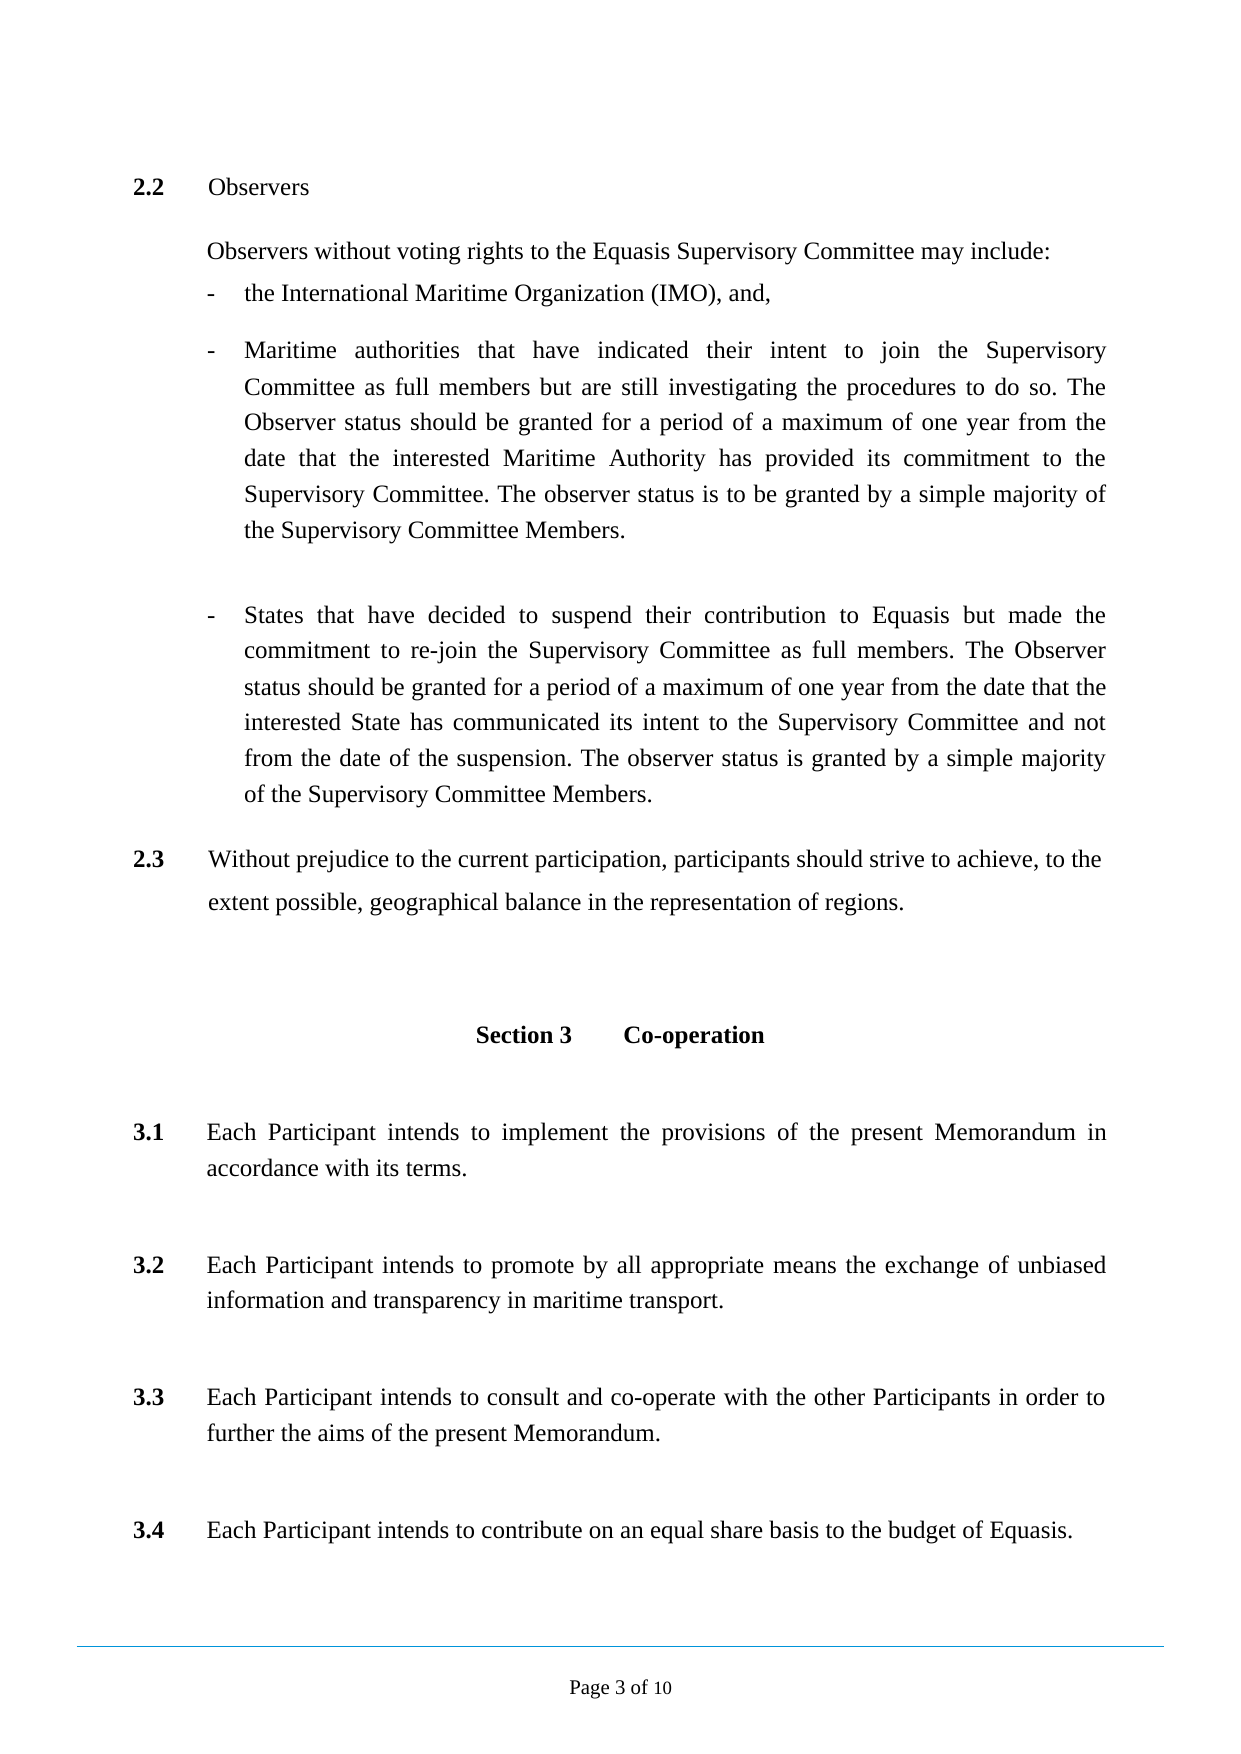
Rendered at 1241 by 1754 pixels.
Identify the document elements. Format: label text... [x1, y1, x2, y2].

list States that have decided to suspend their contribution to Equasis but made the commitment to re-join the Supervisory Committee as full members. The Observer status should be granted for a period of a maximum of one year from the date that the interested State has communicated its intent to the Supervisory Committee and not from the date of the suspension. The observer status is granted by a simple majority of the Supervisory Committee Members. [207, 600, 1107, 808]
list Without prejudice to the current participation, participants should strive to achieve, to the extent possible, geographical balance in the representation of regions. [133, 844, 1107, 916]
list Observers [133, 172, 1107, 201]
text Observers without voting rights to the Equasis Supervisory Committee may include: [133, 236, 1107, 265]
text Section 3 Co-operation [133, 1020, 1107, 1049]
text 3.4 Each Participant intends to contribute on an equal share basis to the budget of Equasis. [133, 1515, 1107, 1544]
text 3.1 Each Participant intends to implement the provisions of the present Memorandum in accordance with its terms. [133, 1117, 1107, 1182]
text 3.2 Each Participant intends to promote by all appropriate means the exchange of unbiased information and transparency in maritime transport. [133, 1250, 1107, 1314]
list Maritime authorities that have indicated their intent to join the Supervisory Committee as full members but are still investigating the procedures to do so. The Observer status should be granted for a period of a maximum of one year from the date that the interested Maritime Authority has provided its commitment to the Supervisory Committee. The observer status is to be granted by a simple majority of the Supervisory Committee Members. [207, 336, 1107, 544]
list the International Maritime Organization (IMO), and, [207, 278, 1107, 307]
text 3.3 Each Participant intends to consult and co-operate with the other Participants in order to further the aims of the present Memorandum. [133, 1382, 1107, 1447]
